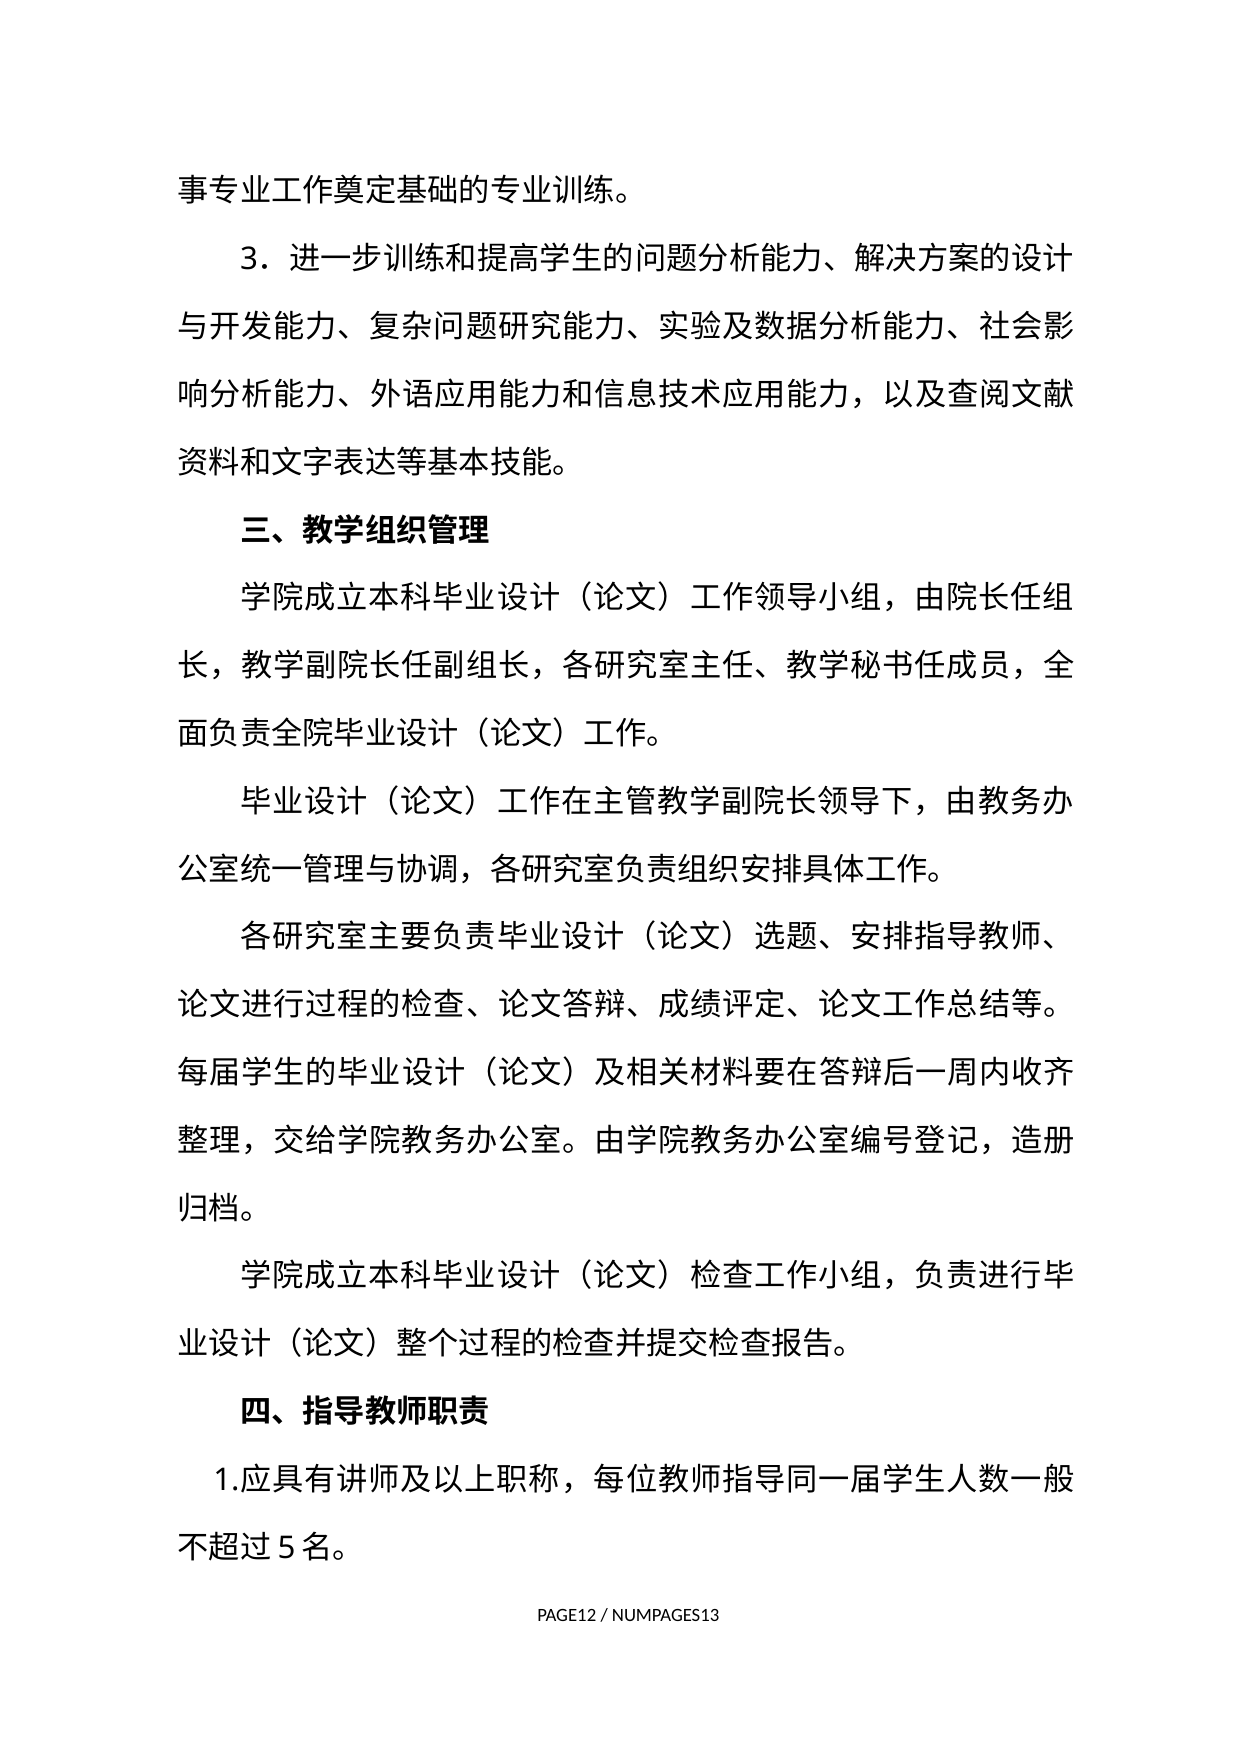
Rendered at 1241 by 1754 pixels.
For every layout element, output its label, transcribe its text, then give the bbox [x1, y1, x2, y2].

text 1.应具有讲师及以上职称，每位教师指导同一届学生人数一般不超过5名。 [177, 1454, 1075, 1567]
text 毕业设计（论文）工作在主管教学副院长领导下，由教务办公室统一管理与协调，各研究室负责组织安排具体工作。 [177, 776, 1075, 889]
text 三、教学组织管理 [177, 505, 1075, 550]
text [177, 165, 1075, 211]
text 学院成立本科毕业设计（论文）检查工作小组，负责进行毕业设计（论文）整个过程的检查并提交检查报告。 [177, 1251, 1075, 1364]
text 学院成立本科毕业设计（论文）工作领导小组，由院长任组长，教学副院长任副组长，各研究室主任、教学秘书任成员，全面负责全院毕业设计（论文）工作。 [177, 572, 1075, 753]
list 指导教师职责 [177, 1386, 1075, 1431]
text 3．进一步训练和提高学生的问题分析能力、解决方案的设计与开发能力、复杂问题研究能力、实验及数据分析能力、社会影响分析能力、外语应用能力和信息技术应用能力，以及查阅文献资料和文字表达等基本技能。 [177, 233, 1075, 482]
text 各研究室主要负责毕业设计（论文）选题、安排指导教师、论文进行过程的检查、论文答辩、成绩评定、论文工作总结等。每届学生的毕业设计（论文）及相关材料要在答辩后一周内收齐整理，交给学院教务办公室。由学院教务办公室编号登记，造册归档。 [177, 912, 1075, 1228]
